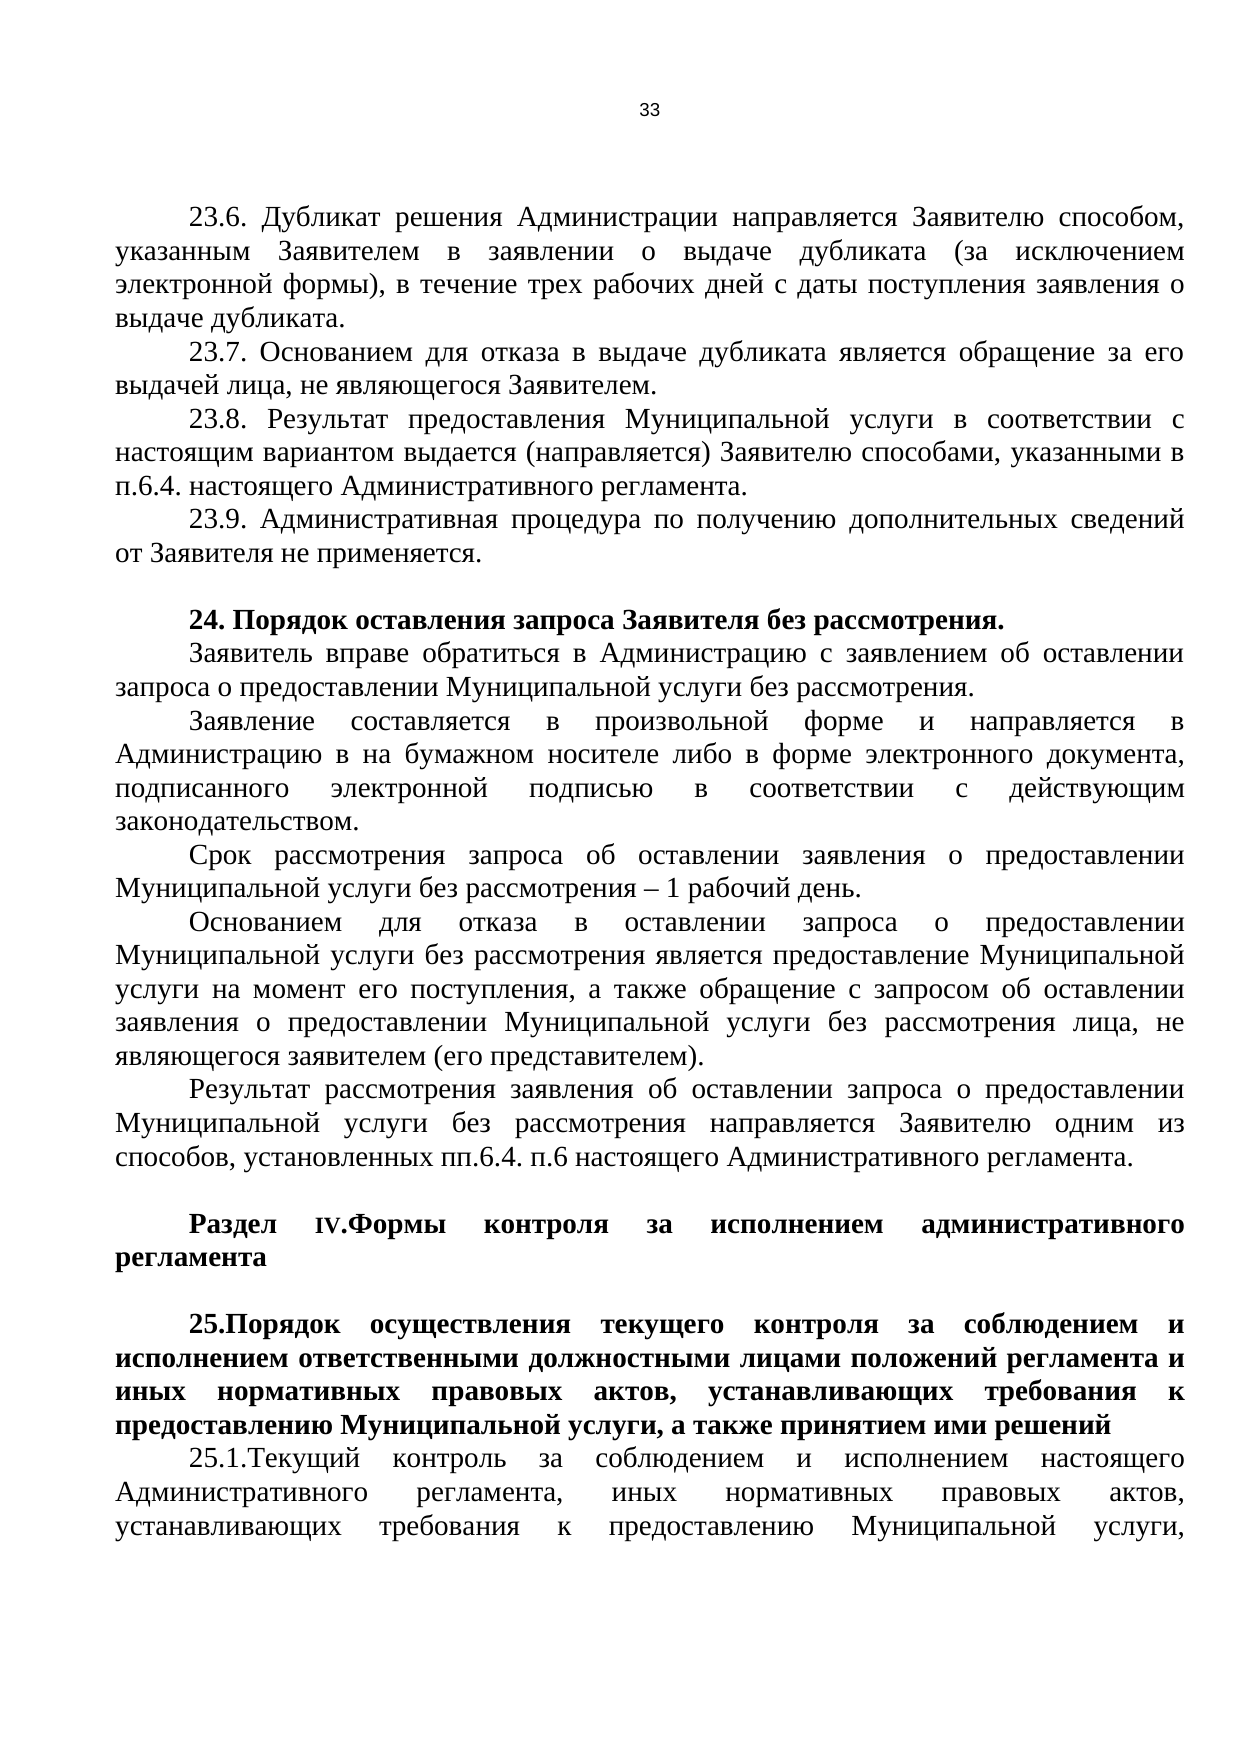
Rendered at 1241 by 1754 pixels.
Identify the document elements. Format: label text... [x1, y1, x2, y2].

text 25.Порядок осуществления текущего контроля за соблюдением и исполнением ответственными должностными лицами положений регламента и иных нормативных правовых актов, устанавливающих требования к предоставлению Муниципальной услуги, а также принятием ими решений [115, 1306, 1186, 1441]
text Раздел iv.Формы контроля за исполнением административного регламента [115, 1206, 1186, 1273]
text Заявитель вправе обратиться в Администрацию с заявлением об оставлении запроса о предоставлении Муниципальной услуги без рассмотрения. [115, 636, 1186, 703]
text 24. Порядок оставления запроса Заявителя без рассмотрения. [115, 602, 1186, 636]
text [115, 1441, 1186, 1541]
text Результат рассмотрения заявления об оставлении запроса о предоставлении Муниципальной услуги без рассмотрения направляется Заявителю одним из способов, установленных пп.6.4. п.6 настоящего Административного регламента. [115, 1072, 1186, 1172]
text Заявление составляется в произвольной форме и направляется в Администрацию в на бумажном носителе либо в форме электронного документа, подписанного электронной подписью в соответствии с действующим законодательством. [115, 703, 1186, 837]
text 23.8. Результат предоставления Муниципальной услуги в соответствии с настоящим вариантом выдается (направляется) Заявителю способами, указанными в п.6.4. настоящего Административного регламента. [115, 401, 1186, 501]
text 23.7. Основанием для отказа в выдаче дубликата является обращение за его выдачей лица, не являющегося Заявителем. [115, 334, 1186, 401]
text 23.6. Дубликат решения Администрации направляется Заявителю способом, указанным Заявителем в заявлении о выдаче дубликата (за исключением электронной формы), в течение трех рабочих дней с даты поступления заявления о выдаче дубликата. [115, 199, 1186, 334]
text 23.9. Административная процедура по получению дополнительных сведений от Заявителя не применяется. [115, 501, 1186, 568]
text Срок рассмотрения запроса об оставлении заявления о предоставлении Муниципальной услуги без рассмотрения – 1 рабочий день. [115, 837, 1186, 904]
text Основанием для отказа в оставлении запроса о предоставлении Муниципальной услуги без рассмотрения является предоставление Муниципальной услуги на момент его поступления, а также обращение с запросом об оставлении заявления о предоставлении Муниципальной услуги без рассмотрения лица, не являющегося заявителем (его представителем). [115, 904, 1186, 1072]
